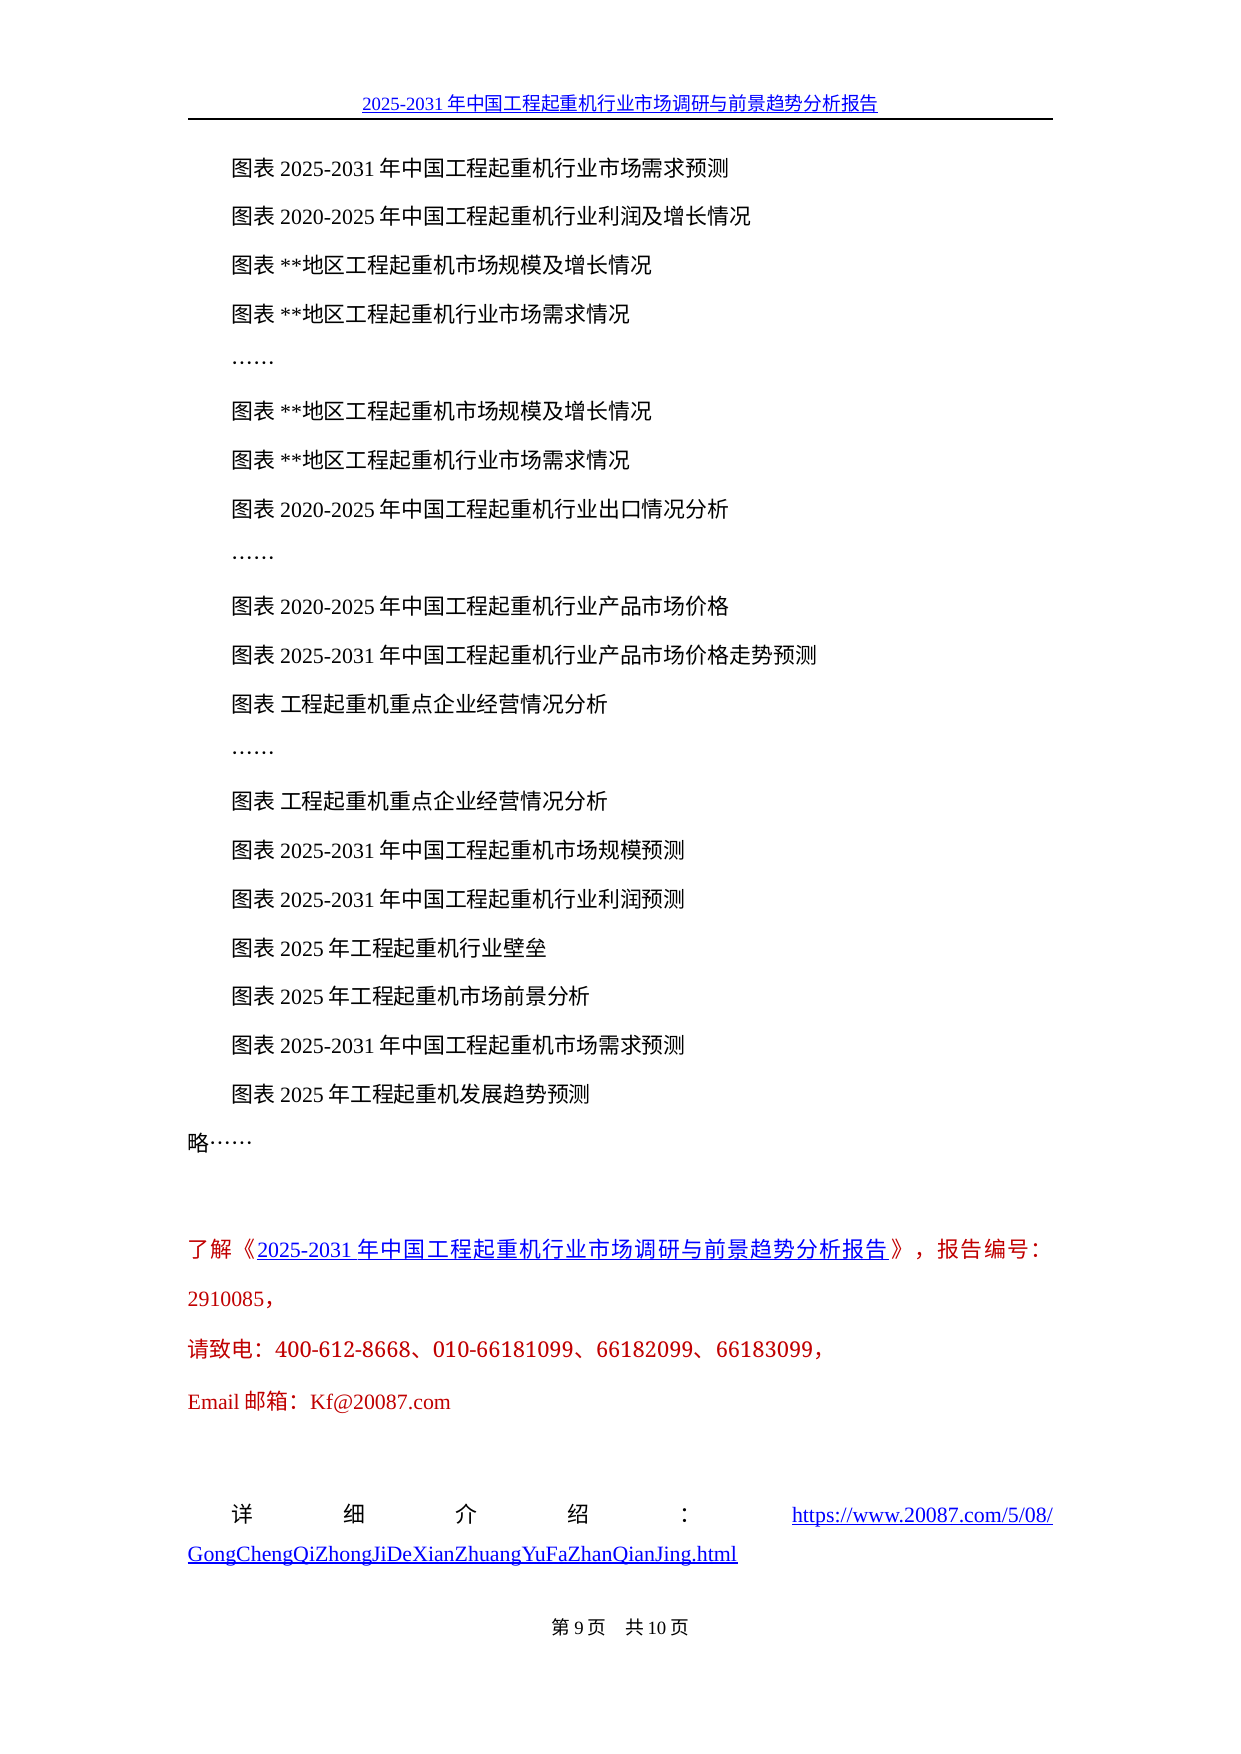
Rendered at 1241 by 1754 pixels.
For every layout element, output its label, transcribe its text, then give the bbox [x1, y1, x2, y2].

text 请致电：400-612-8668、010-66181099、66182099、66183099， [187, 1332, 1053, 1364]
text 了解《2025-2031年中国工程起重机行业市场调研与前景趋势分析报告》，报告编号：2910085， [187, 1232, 1053, 1313]
text 详细介绍：https://www.20087.com/5/08/GongChengQiZhongJiDeXianZhuangYuFaZhanQianJing.html [187, 1496, 1053, 1569]
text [187, 150, 1053, 1158]
text Email邮箱：Kf@20087.com [187, 1383, 1053, 1416]
